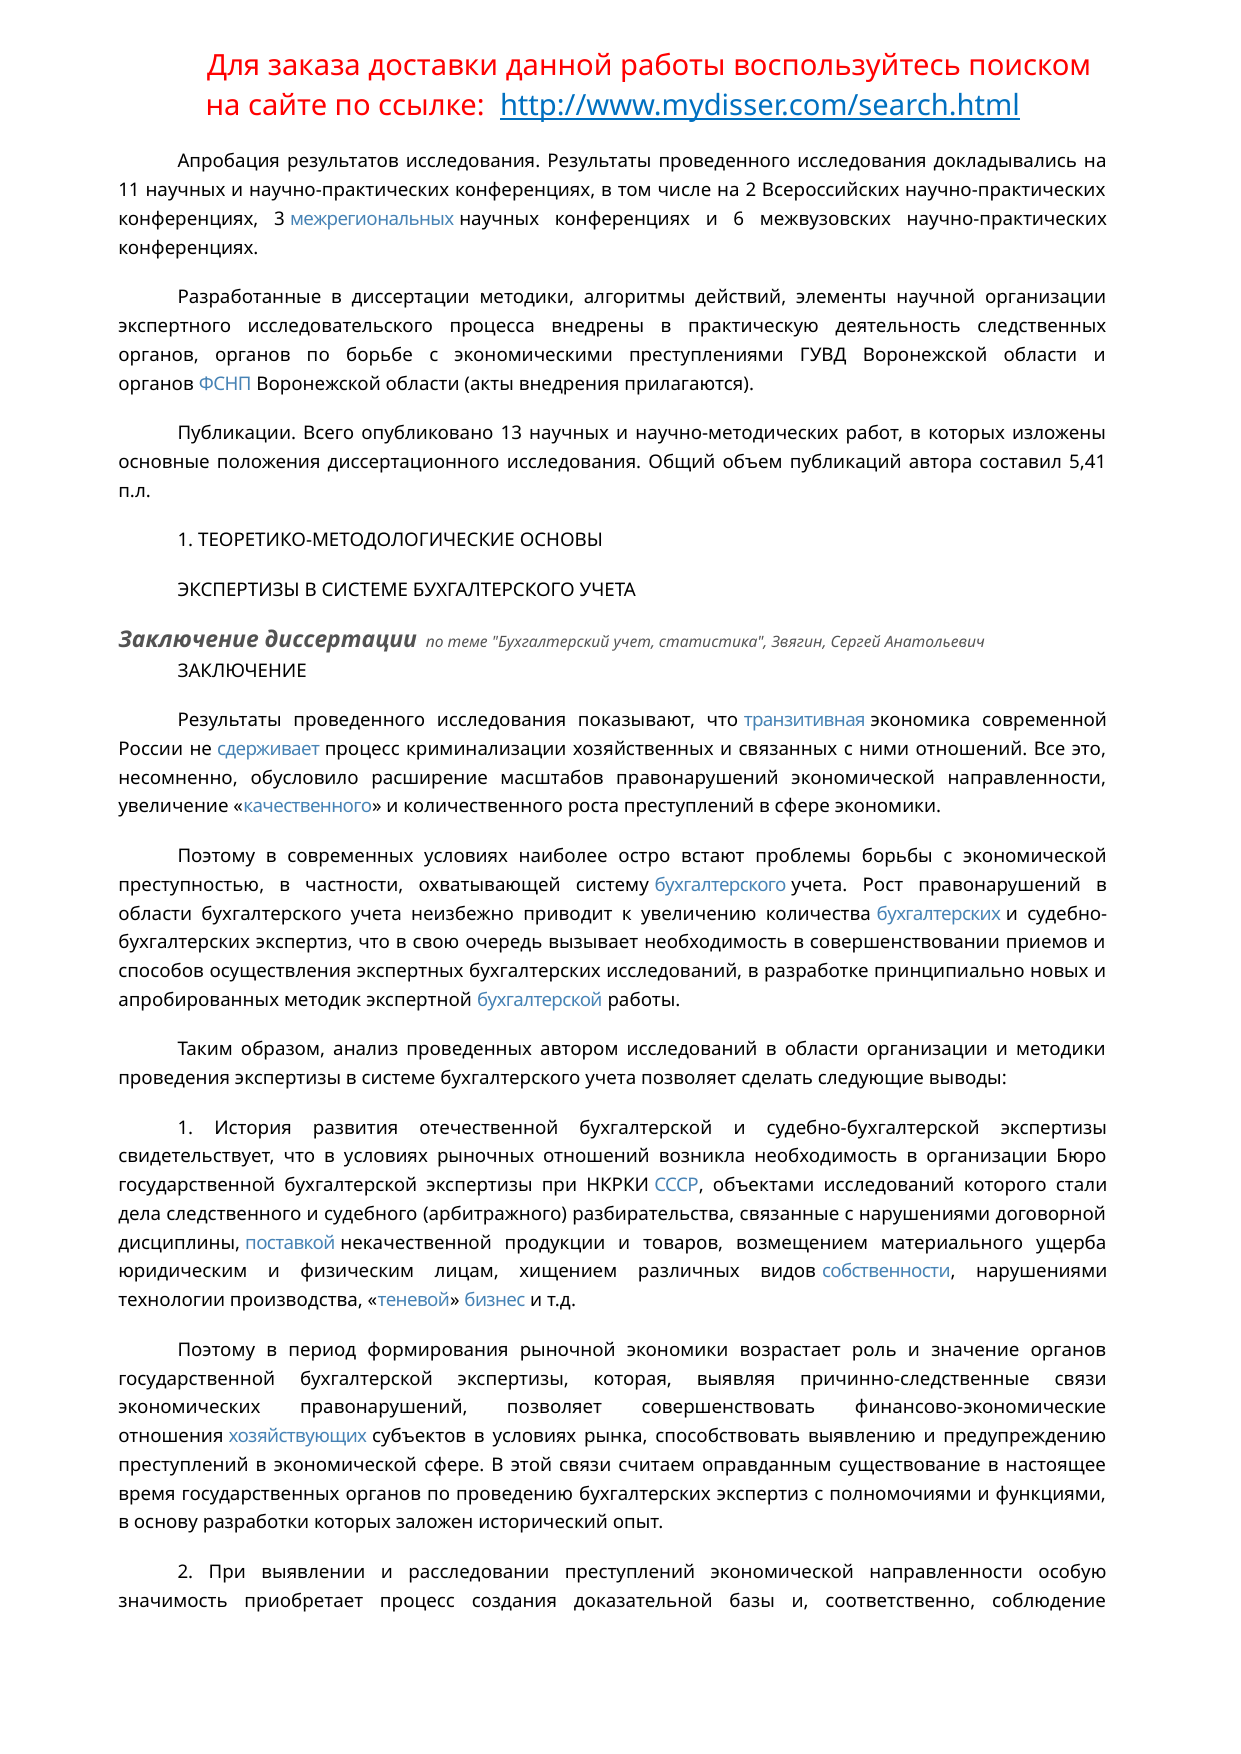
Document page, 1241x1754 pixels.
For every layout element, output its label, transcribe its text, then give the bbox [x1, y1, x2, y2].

subtitle Заключение диссертации по теме "Бухгалтерский учет, статистика", Звягин, Сергей Анатольевич [118, 622, 1107, 654]
